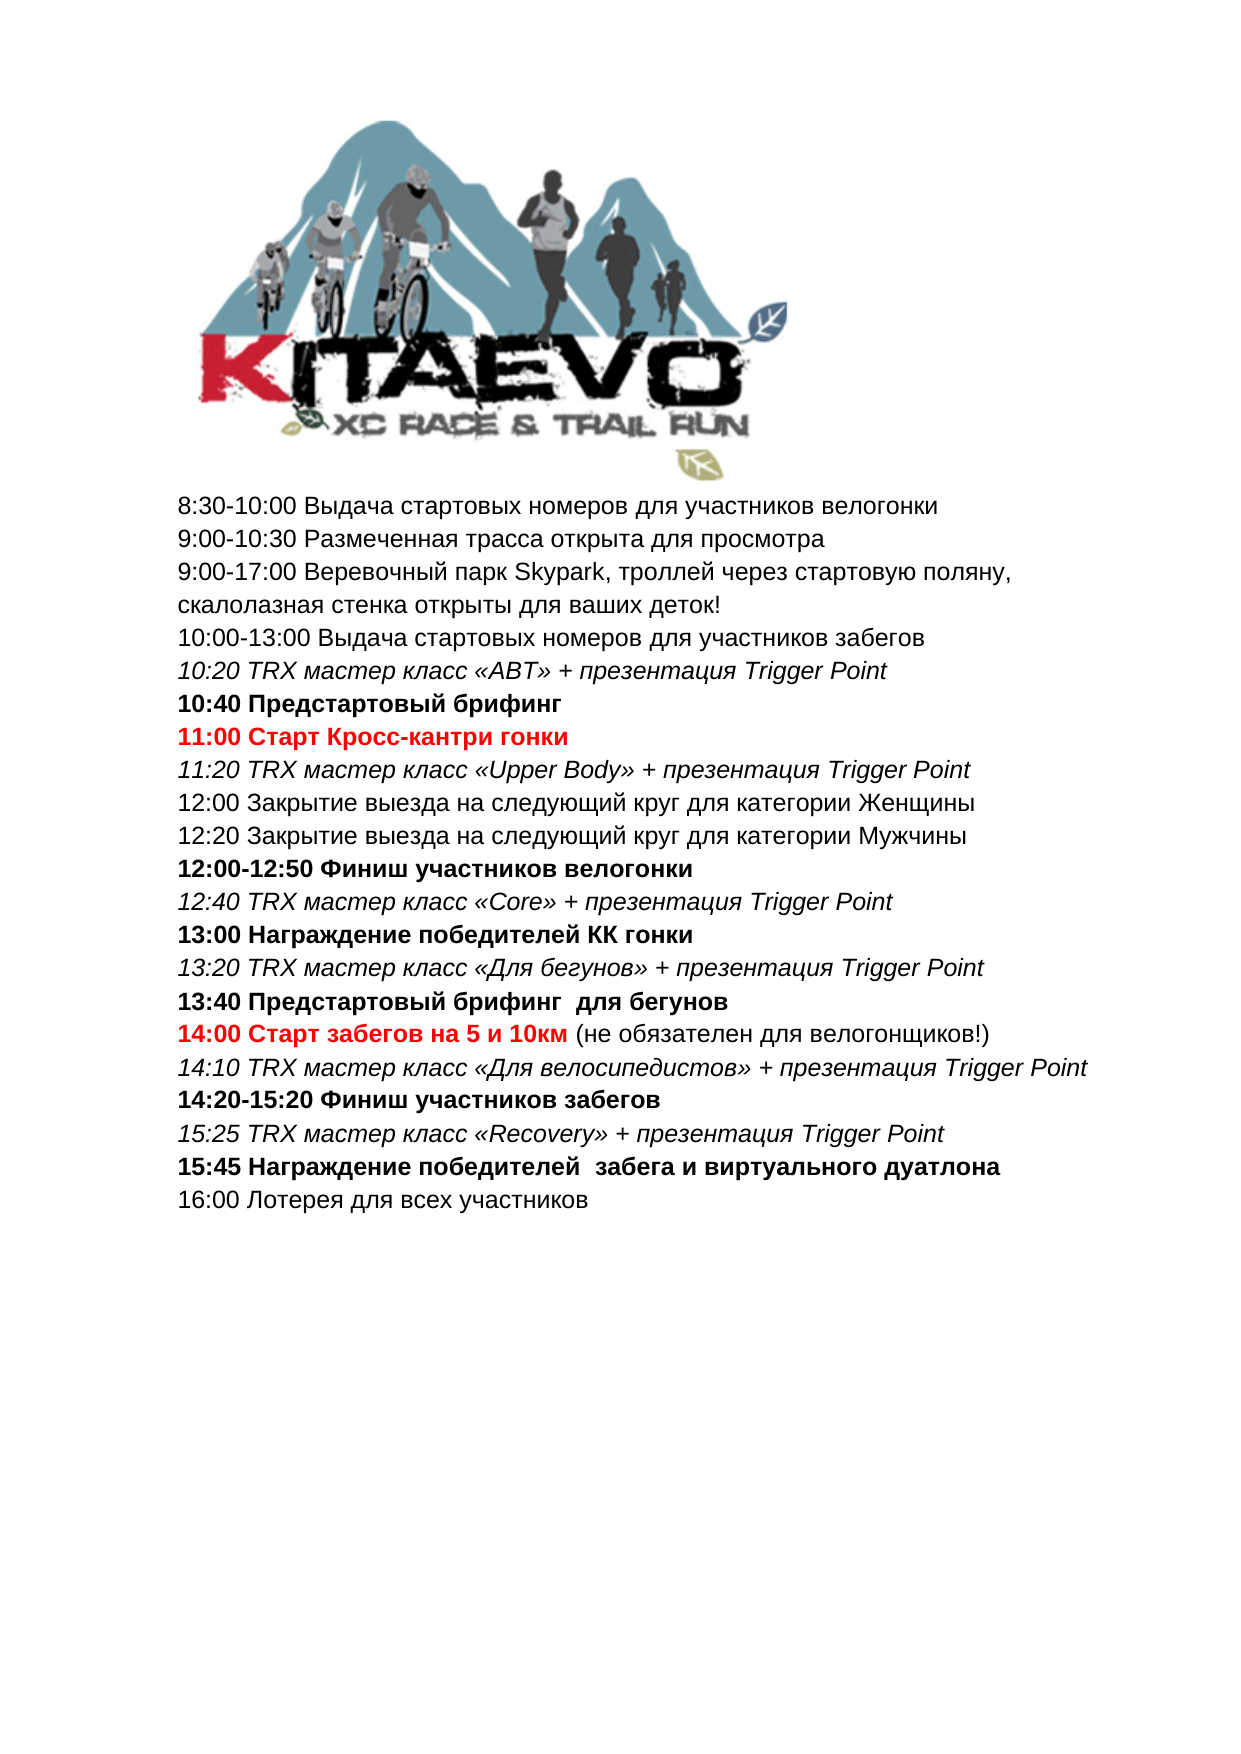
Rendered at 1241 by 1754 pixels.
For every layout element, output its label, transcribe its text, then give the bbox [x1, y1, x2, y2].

text 14:20-15:20 Финиш участников забегов [177, 1086, 1152, 1114]
text 12:00-12:50 Финиш участников велогонки [177, 854, 1152, 883]
text 13:20 TRX мастер класс «Для бегунов» + презентация Trigger Point [177, 953, 1152, 982]
text 11:20 TRX мастер класс «Upper Body» + презентация Trigger Point [177, 755, 1152, 784]
text скалолазная стенка открыты для ваших деток! [177, 590, 1152, 619]
text 14:00 Старт забегов на 5 и 10км (не обязателен для велогонщиков!) [177, 1019, 1152, 1048]
text 9:00-10:30 Размеченная трасса открыта для просмотра [177, 524, 1152, 553]
text 12:40 TRX мастер класс «Core» + презентация Trigger Point [177, 887, 1152, 916]
text 10:40 Предстартовый брифинг [177, 689, 1152, 718]
text 16:00 Лотерея для всех участников [177, 1184, 1152, 1213]
text 13:40 Предстартовый брифинг для бегунов [177, 986, 1152, 1015]
text 13:00 Награждение победителей КК гонки [177, 920, 1152, 949]
text 12:00 Закрытие выезда на следующий круг для категории Женщины [177, 788, 1152, 817]
text 10:00-13:00 Выдача стартовых номеров для участников забегов [177, 623, 1152, 652]
text 11:00 Старт Кросс-кантри гонки [177, 722, 1152, 751]
text 12:20 Закрытие выезда на следующий круг для категории Мужчины [177, 821, 1152, 850]
text 15:45 Награждение победителей забега и виртуального дуатлона [177, 1152, 1152, 1180]
text 15:25 TRX мастер класс «Recovery» + презентация Trigger Point [177, 1118, 1152, 1147]
text 10:20 TRX мастер класс «ABT» + презентация Trigger Point [177, 656, 1152, 685]
text 9:00-17:00 Веревочный парк Skypark, троллей через стартовую поляну, [177, 557, 1152, 586]
text 14:10 TRX мастер класс «Для велосипедистов» + презентация Trigger Point [177, 1052, 1152, 1081]
picture [177, 118, 795, 487]
text 8:30-10:00 Выдача стартовых номеров для участников велогонки [177, 491, 1152, 520]
